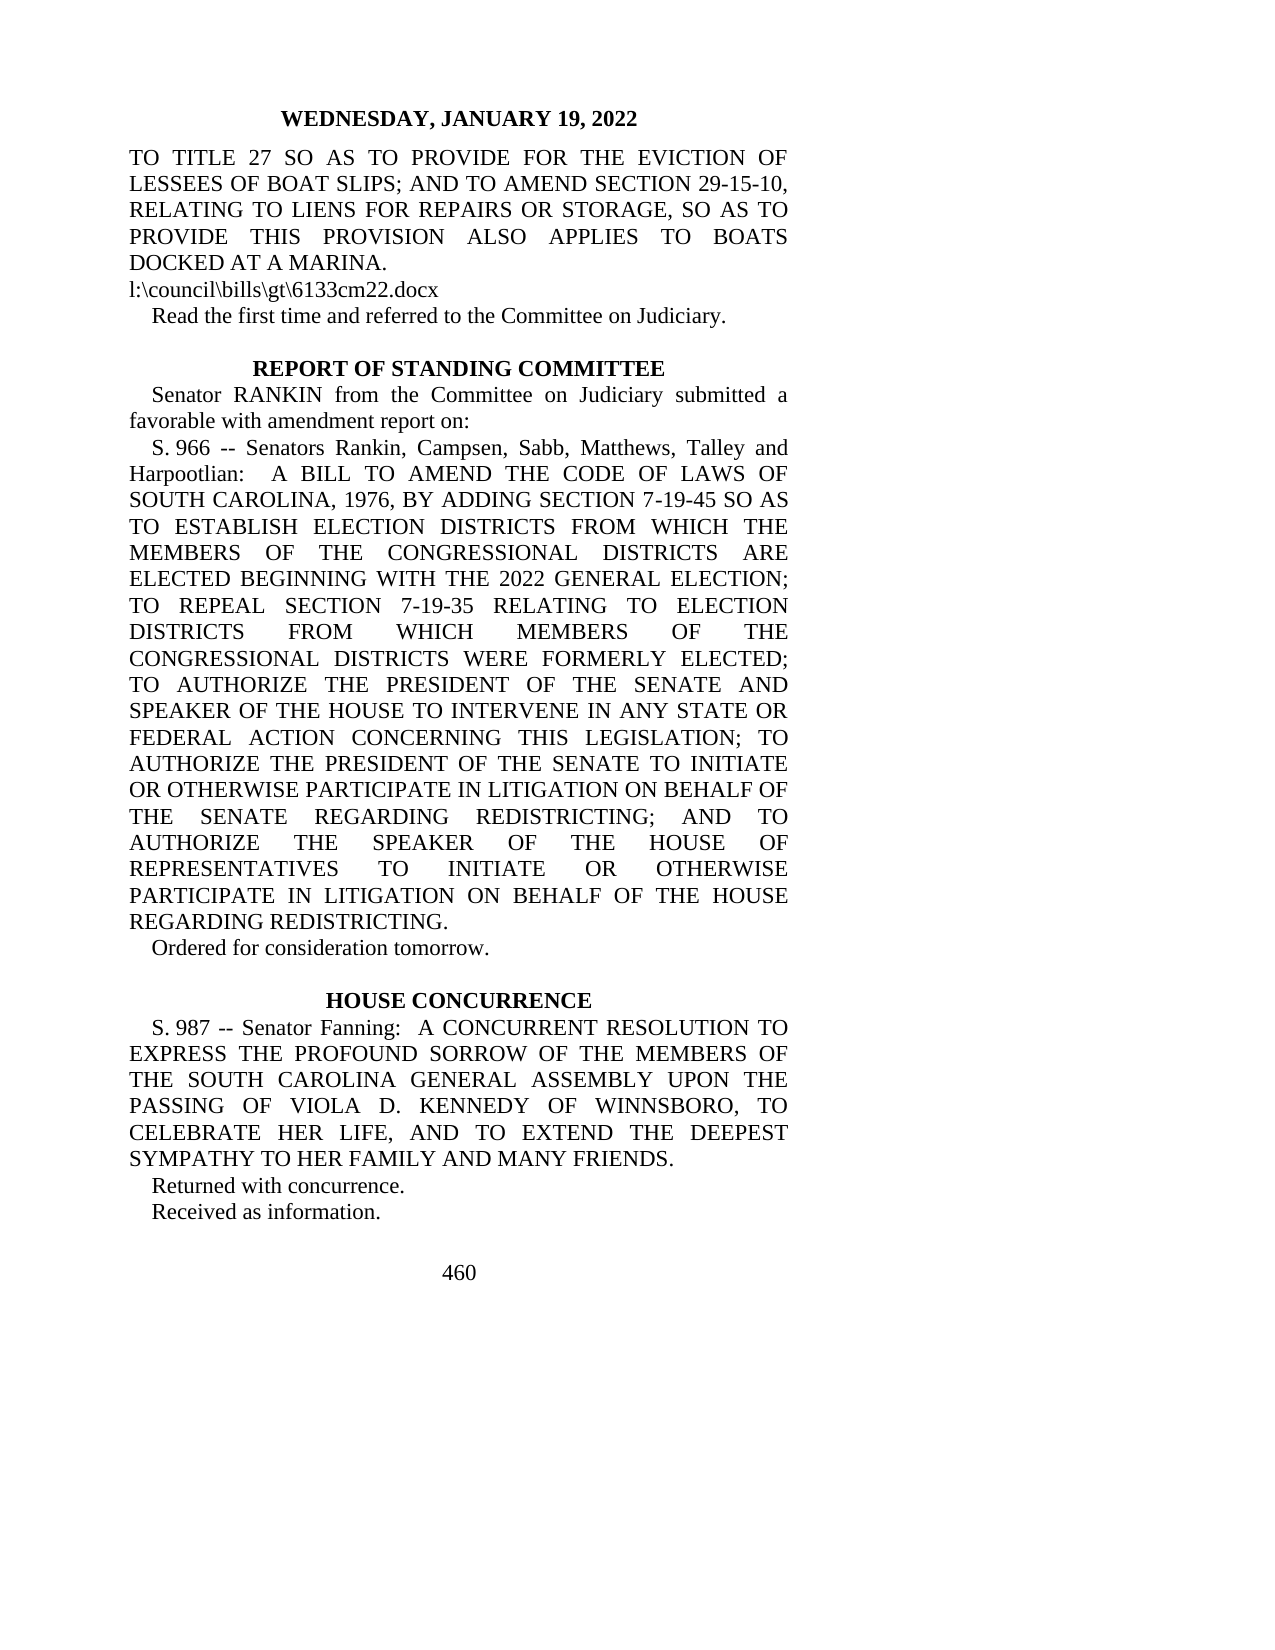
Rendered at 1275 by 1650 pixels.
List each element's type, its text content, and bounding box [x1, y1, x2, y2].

text Ordered for consideration tomorrow. [129, 934, 789, 961]
text HOUSE CONCURRENCE [129, 987, 789, 1013]
text Returned with concurrence. [129, 1172, 789, 1198]
text Received as information. [129, 1198, 789, 1224]
text S. 987 -- Senator Fanning: A CONCURRENT RESOLUTION TO EXPRESS THE PROFOUND SORROW OF THE MEMBERS OF THE SOUTH CAROLINA GENERAL ASSEMBLY UPON THE PASSING OF VIOLA D. KENNEDY OF WINNSBORO, TO CELEBRATE HER LIFE, AND TO EXTEND THE DEEPEST SYMPATHY TO HER FAMILY AND MANY FRIENDS. [129, 1013, 789, 1172]
text Read the first time and referred to the Committee on Judiciary. [129, 302, 789, 328]
text Senator RANKIN from the Committee on Judiciary submitted a favorable with amendment report on: [129, 381, 789, 434]
text S. 966 -- Senators Rankin, Campsen, Sabb, Matthews, Talley and Harpootlian: A BILL TO AMEND THE CODE OF LAWS OF SOUTH CAROLINA, 1976, BY ADDING SECTION 7-19-45 SO AS TO ESTABLISH ELECTION DISTRICTS FROM WHICH THE MEMBERS OF THE CONGRESSIONAL DISTRICTS ARE ELECTED BEGINNING WITH THE 2022 GENERAL ELECTION; TO REPEAL SECTION 7-19-35 RELATING TO ELECTION DISTRICTS FROM WHICH MEMBERS OF THE CONGRESSIONAL DISTRICTS WERE FORMERLY ELECTED; TO AUTHORIZE THE PRESIDENT OF THE SENATE AND SPEAKER OF THE HOUSE TO INTERVENE IN ANY STATE OR FEDERAL ACTION CONCERNING THIS LEGISLATION; TO AUTHORIZE THE PRESIDENT OF THE SENATE TO INITIATE OR OTHERWISE PARTICIPATE IN LITIGATION ON BEHALF OF THE SENATE REGARDING REDISTRICTING; AND TO AUTHORIZE THE SPEAKER OF THE HOUSE OF REPRESENTATIVES TO INITIATE OR OTHERWISE PARTICIPATE IN LITIGATION ON BEHALF OF THE HOUSE REGARDING REDISTRICTING. [129, 434, 789, 934]
text REPORT OF STANDING COMMITTEE [129, 355, 789, 381]
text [129, 144, 789, 276]
text l:\council\bills\gt\6133cm22.docx [129, 276, 789, 302]
